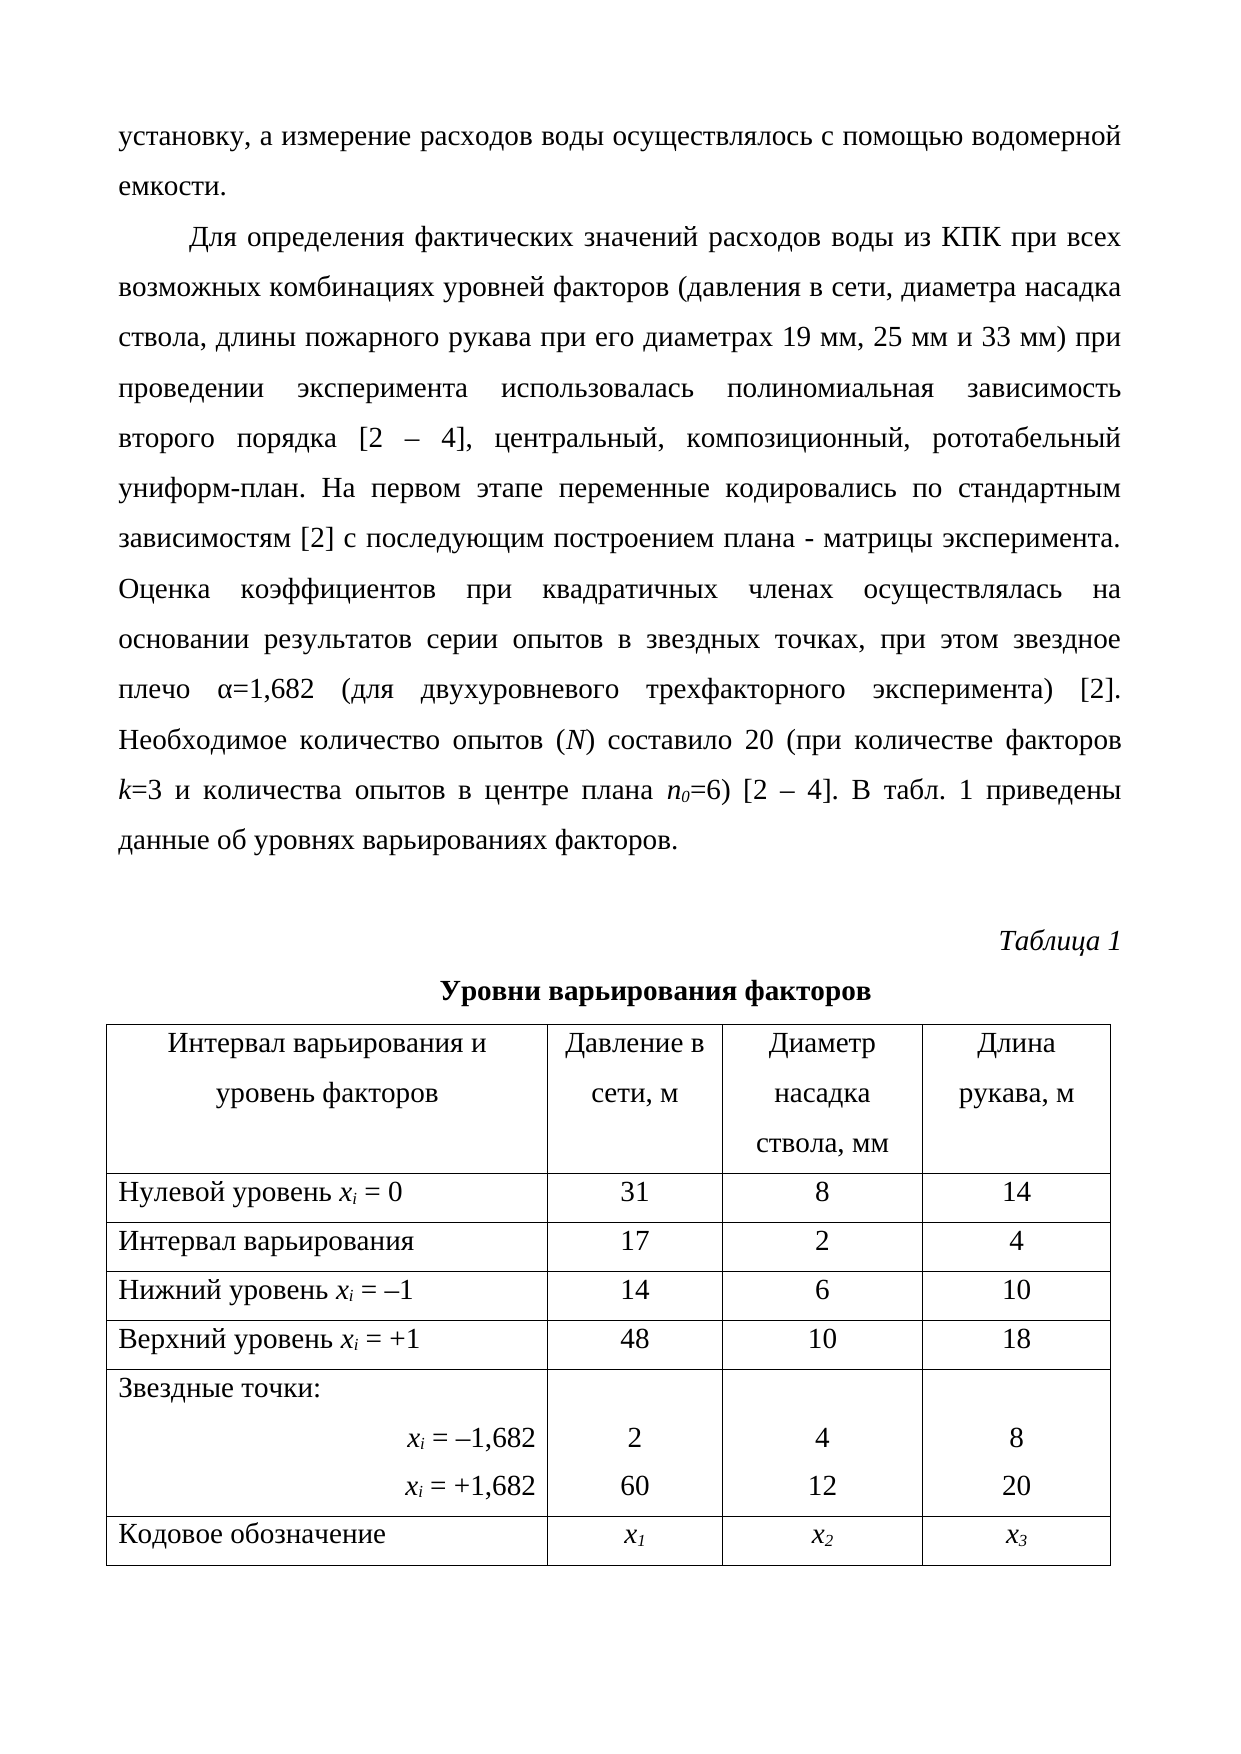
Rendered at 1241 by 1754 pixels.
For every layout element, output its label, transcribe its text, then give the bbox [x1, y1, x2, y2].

table_cell 48 [548, 1321, 722, 1369]
table_cell 17 [548, 1223, 722, 1271]
table_cell x2 [723, 1517, 922, 1564]
table_cell 4 [723, 1370, 922, 1468]
text Для определения фактических значений расходов воды из КПК при всех возможных комбинациях уровней факторов (давления в сети, диаметра насадка ствола, длины пожарного рукава при его диаметрах , и ) при проведении эксперимента использовалась полиномиальная зависимость второго порядка [2 – 4], центральный, композиционный, рототабельный униформ-план. На первом этапе переменные кодировались по стандартным зависимостям [2] с последующим построением плана - матрицы эксперимента. Оценка коэффициентов при квадратичных членах осуществлялась на основании результатов серии опытов в звездных точках, при этом звездное плечо α=1,682 (для двухуровневого трехфакторного эксперимента) [2]. Необходимое количество опытов (N) составило 20 (при количестве факторов k=3 и количества опытов в центре плана n0=6) [2 – 4]. В табл. 1 приведены данные об уровнях варьированиях факторов. [118, 219, 1122, 856]
table_cell 18 [923, 1321, 1110, 1369]
table_cell 10 [723, 1321, 922, 1369]
table_cell 31 [548, 1174, 722, 1222]
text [118, 118, 1122, 202]
table_cell 8 [723, 1174, 922, 1222]
table_cell x1 [548, 1517, 722, 1564]
table_cell xі = +1,682 [107, 1468, 547, 1516]
table_header Интервал варьирования и уровень факторов [107, 1025, 547, 1173]
table_cell 2 [723, 1223, 922, 1271]
table_cell 8 [923, 1370, 1110, 1468]
table_cell Нулевой уровень xі = 0 [107, 1174, 547, 1222]
table_cell 2 [548, 1370, 722, 1468]
table_cell 10 [923, 1272, 1110, 1320]
text Уровни варьирования факторов [118, 973, 1122, 1007]
table_cell 12 [723, 1468, 922, 1516]
table_cell Верхний уровень xі = +1 [107, 1321, 547, 1369]
table_cell 4 [923, 1223, 1110, 1271]
table_cell Нижний уровень xі = –1 [107, 1272, 547, 1320]
table_cell Кодовое обозначение [107, 1517, 547, 1564]
text Таблица 1 [118, 923, 1122, 957]
table_cell Интервал варьирования [107, 1223, 547, 1271]
table_header Длина рукава, м [923, 1025, 1110, 1173]
table_cell 60 [548, 1468, 722, 1516]
table_cell 14 [548, 1272, 722, 1320]
table_cell 6 [723, 1272, 922, 1320]
table_cell x3 [923, 1517, 1110, 1564]
table_cell 14 [923, 1174, 1110, 1222]
table_cell Звездные точки: xі = –1,682 [107, 1370, 547, 1468]
table_header Диаметр насадка ствола, мм [723, 1025, 922, 1173]
table_cell 20 [923, 1468, 1110, 1516]
table_header Давление в сети, м [548, 1025, 722, 1173]
